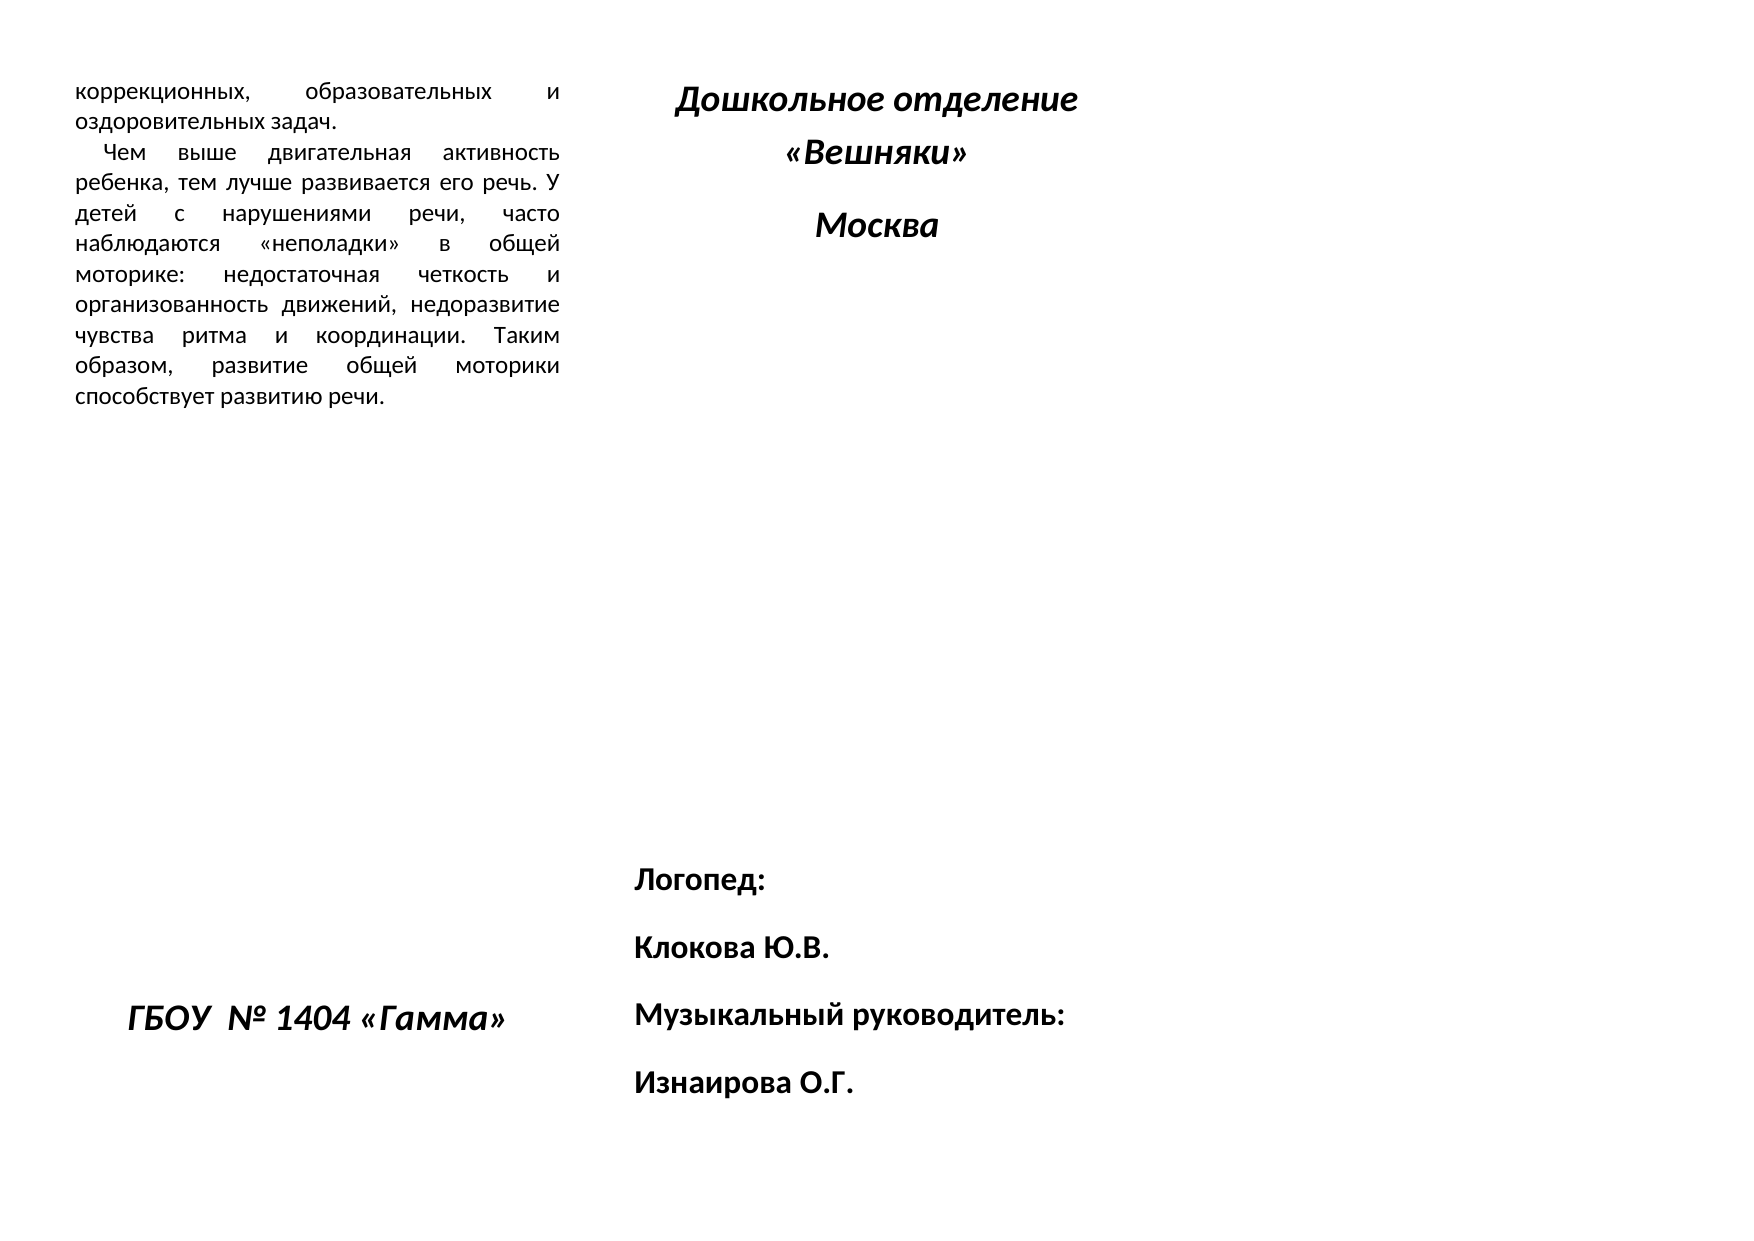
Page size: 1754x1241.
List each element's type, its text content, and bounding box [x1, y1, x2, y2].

text Чем выше двигательная активность ребенка, тем лучше развивается его речь. У детей с нарушениями речи, часто наблюдаются «неполадки» в общей моторике: недостаточная четкость и организованность движений, недоразвитие чувства ритма и координации. Таким образом, развитие общей моторики способствует развитию речи. [75, 136, 560, 411]
text Дошкольное отделение «Вешняки» [634, 75, 1119, 173]
text ГБОУ № 1404 «Гамма» [75, 994, 560, 1040]
text Клокова Ю.В. [634, 926, 1119, 966]
text Логопед: [634, 858, 1119, 899]
text Музыкальный руководитель: [634, 993, 1119, 1034]
text Москва [634, 201, 1119, 247]
text Изнаирова О.Г. [634, 1061, 1119, 1102]
